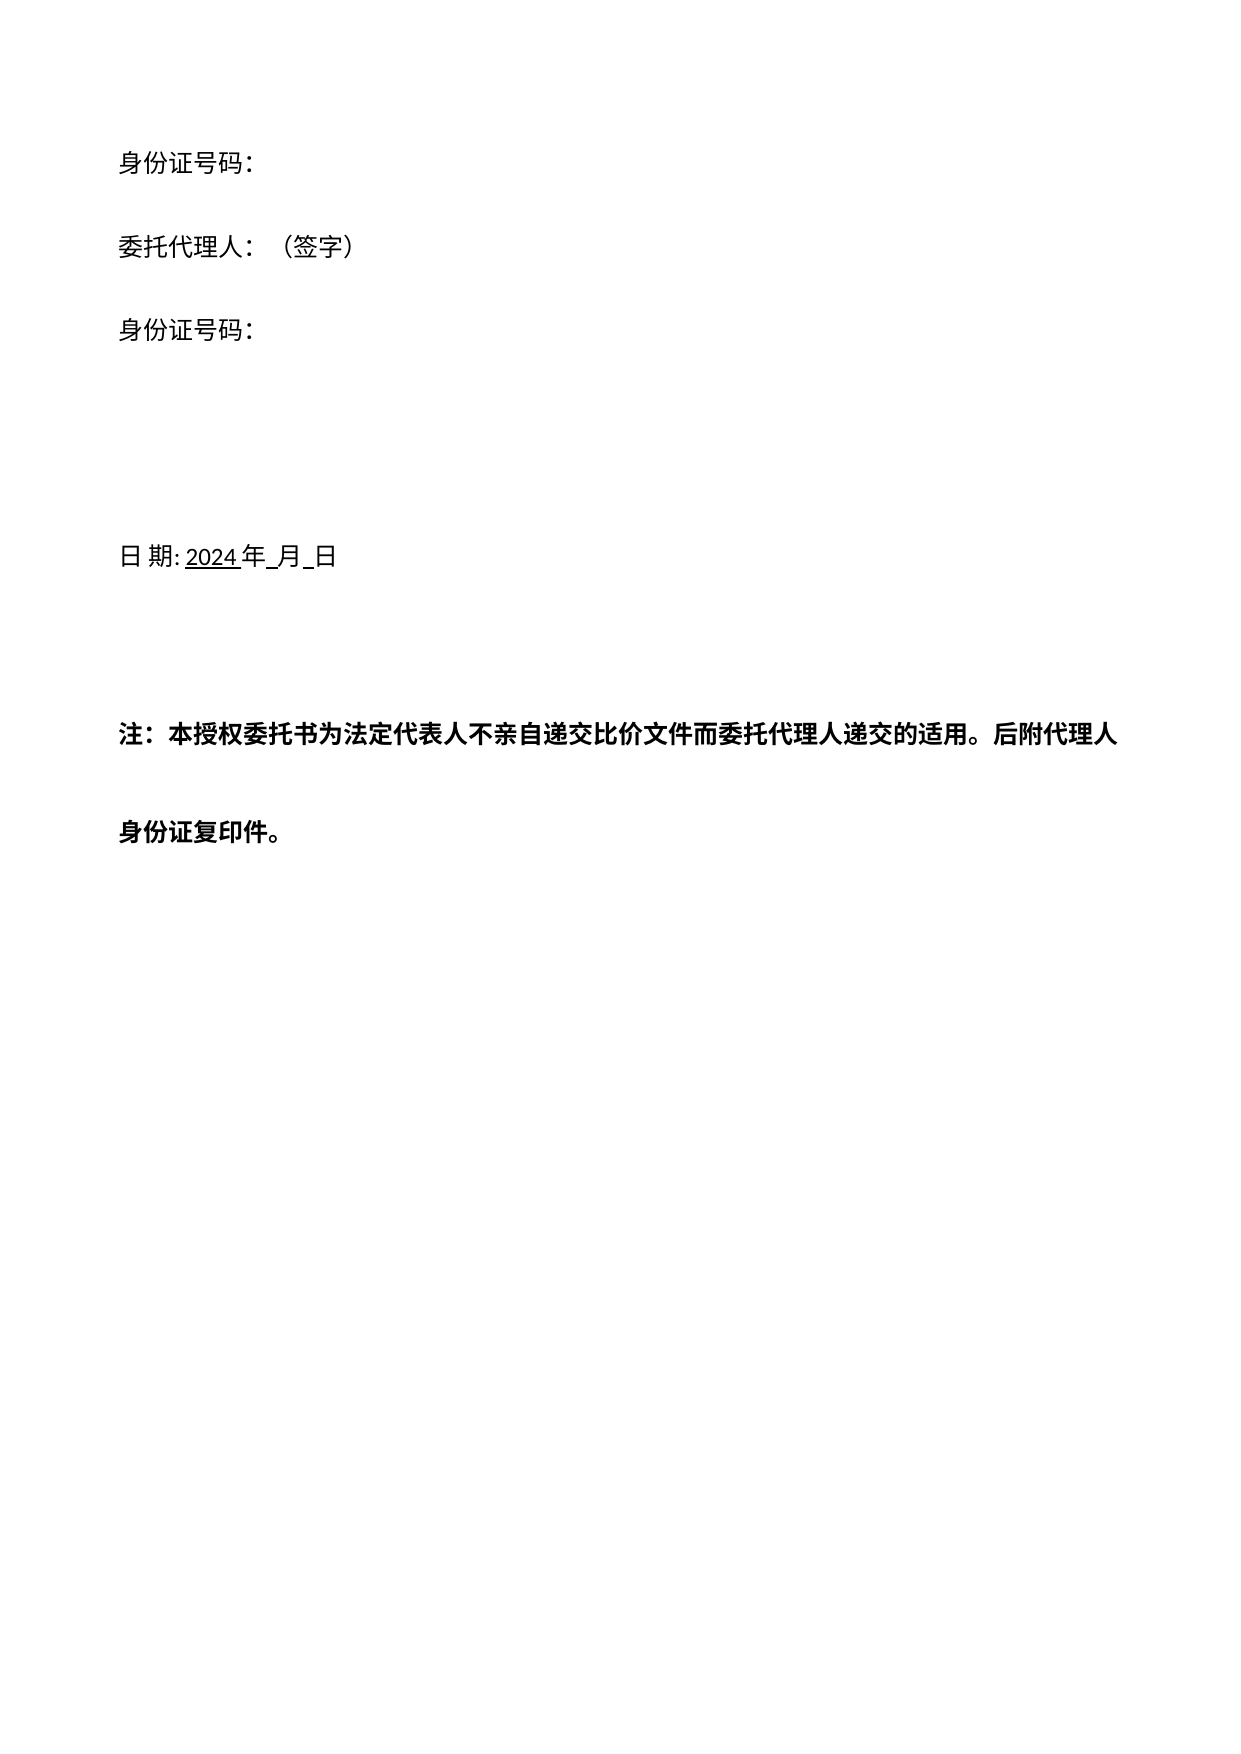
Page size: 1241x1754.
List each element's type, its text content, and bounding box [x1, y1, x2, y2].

text 委托代理人：（签字） [118, 213, 1122, 278]
text 日 期: 2024年 月 日 [118, 522, 1122, 587]
text 身份证号码： [118, 129, 1122, 194]
text 注：本授权委托书为法定代表人不亲自递交比价文件而委托代理人递交的适用。后附代理人身份证复印件。 [118, 701, 1122, 863]
text 身份证号码： [118, 296, 1122, 361]
